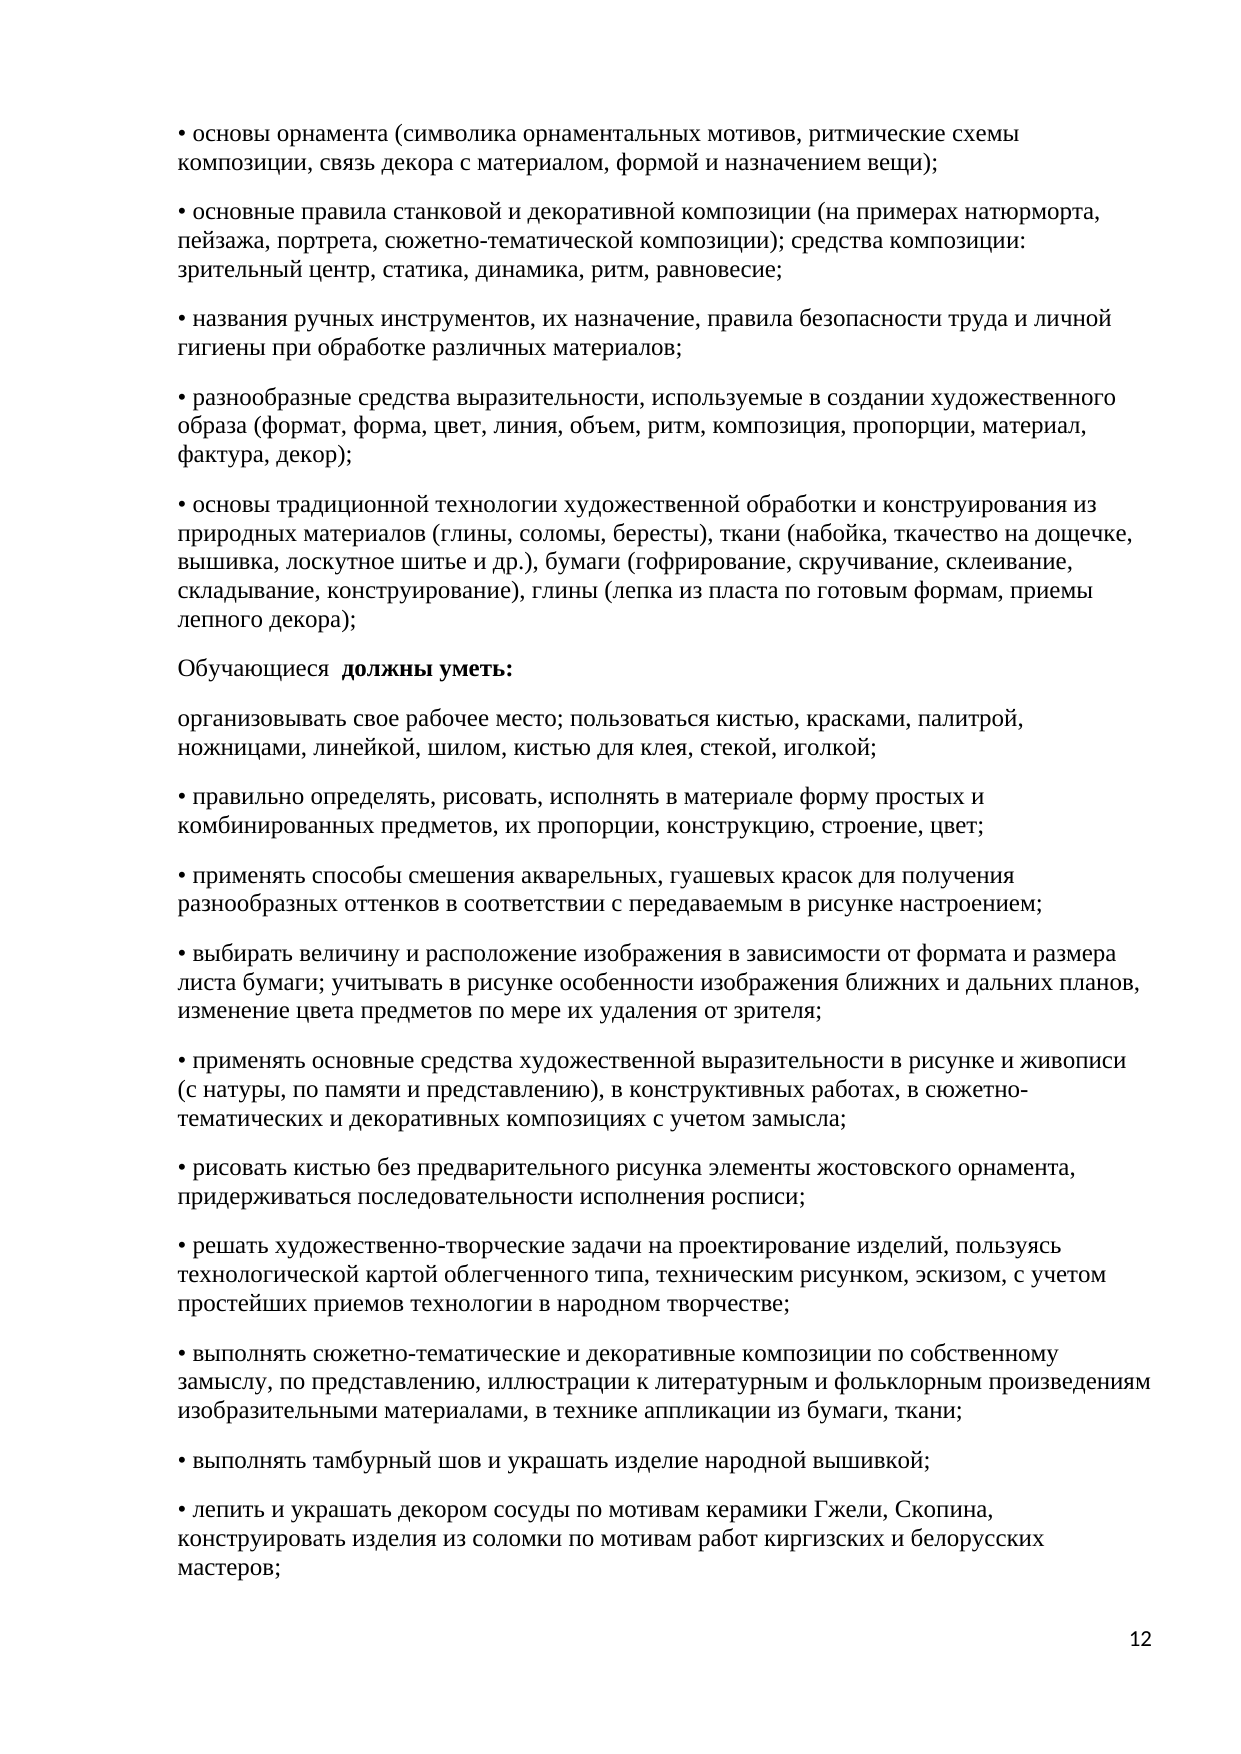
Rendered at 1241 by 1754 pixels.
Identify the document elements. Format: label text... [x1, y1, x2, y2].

text • решать художественно-творческие задачи на проектирование изделий, пользуясь технологической картой облегченного типа, техническим рисунком, эскизом, с учетом простейших приемов технологии в народном творчестве; [177, 1231, 1152, 1317]
text • выполнять тамбурный шов и украшать изделие народной вышивкой; [177, 1445, 1152, 1473]
text организовывать свое рабочее место; пользоваться кистью, красками, палитрой, ножницами, линейкой, шилом, кистью для клея, стекой, иголкой; [177, 703, 1152, 761]
text • названия ручных инструментов, их назначение, правила безопасности труда и личной гигиены при обработке различных материалов; [177, 303, 1152, 361]
text • применять основные средства художественной выразительности в рисунке и живописи (с натуры, по памяти и представлению), в конструктивных работах, в сюжетно-тематических и декоративных композициях с учетом замысла; [177, 1045, 1152, 1131]
text • основы традиционной технологии художественной обработки и конструирования из природных материалов (глины, соломы, бересты), ткани (набойка, ткачество на дощечке, вышивка, лоскутное шитье и др.), бумаги (гофрирование, скручивание, склеивание, складывание, конструирование), глины (лепка из пласта по готовым формам, приемы лепного декора); [177, 489, 1152, 633]
text • применять способы смешения акварельных, гуашевых красок для получения разнообразных оттенков в соответствии с передаваемым в рисунке настроением; [177, 860, 1152, 917]
text Обучающиеся должны уметь: [177, 653, 1152, 682]
text • разнообразные средства выразительности, используемые в создании художественного образа (формат, форма, цвет, линия, объем, ритм, композиция, пропорции, материал, фактура, декор); [177, 382, 1152, 468]
text • правильно определять, рисовать, исполнять в материале форму простых и комбинированных предметов, их пропорции, конструкцию, строение, цвет; [177, 781, 1152, 839]
text • выбирать величину и расположение изображения в зависимости от формата и размера листа бумаги; учитывать в рисунке особенности изображения ближних и дальних планов, изменение цвета предметов по мере их удаления от зрителя; [177, 938, 1152, 1024]
text • рисовать кистью без предварительного рисунка элементы жостовского орнамента, придерживаться последовательности исполнения росписи; [177, 1152, 1152, 1210]
text • основы орнамента (символика орнаментальных мотивов, ритмические схемы композиции, связь декора с материалом, формой и назначением вещи); [177, 118, 1152, 176]
text • лепить и украшать декором сосуды по мотивам керамики Гжели, Скопина, конструировать изделия из соломки по мотивам работ киргизских и белорусских мастеров; [177, 1494, 1152, 1581]
text • выполнять сюжетно-тематические и декоративные композиции по собственному замыслу, по представлению, иллюстрации к литературным и фольклорным произведениям изобразительными материалами, в технике аппликации из бумаги, ткани; [177, 1338, 1152, 1424]
text • основные правила станковой и декоративной композиции (на примерах натюрморта, пейзажа, портрета, сюжетно-тематической композиции); средства композиции: зрительный центр, статика, динамика, ритм, равновесие; [177, 196, 1152, 283]
